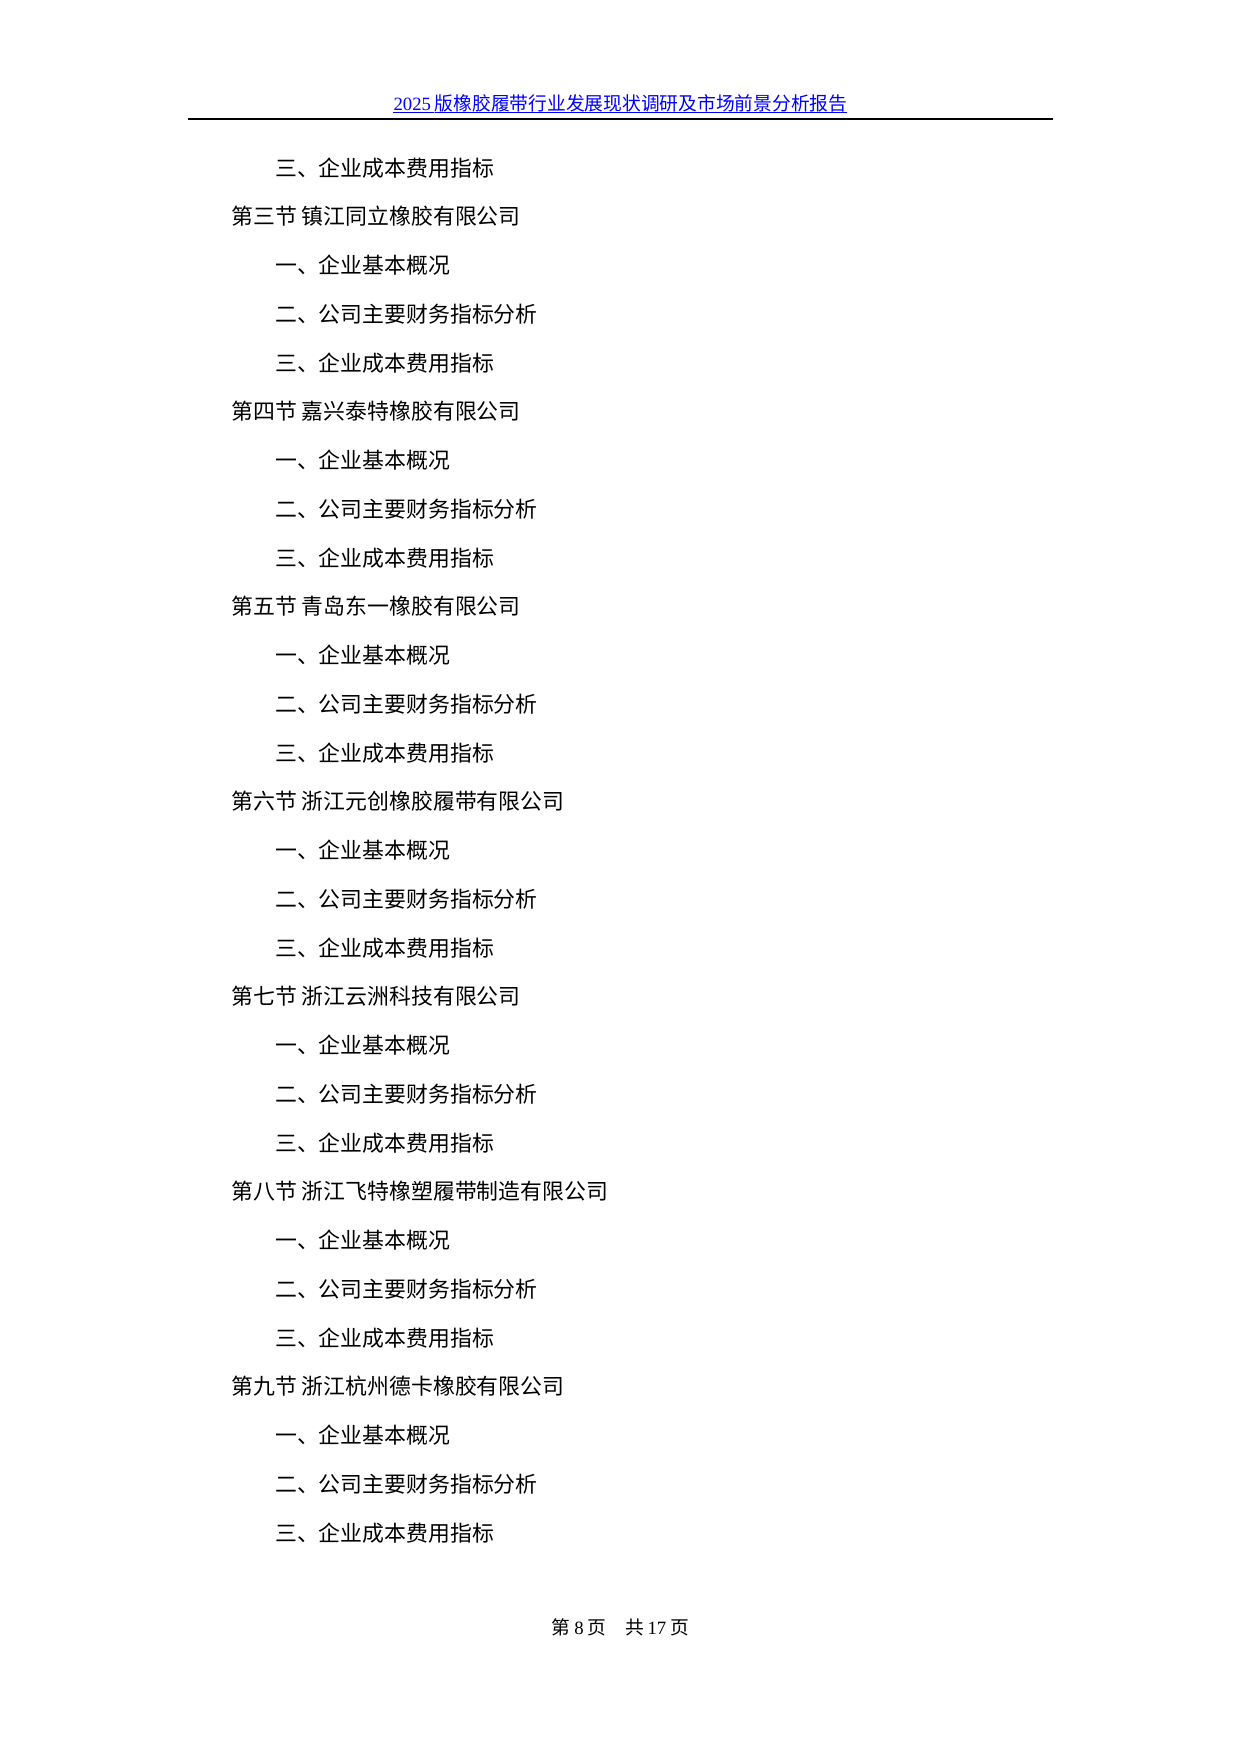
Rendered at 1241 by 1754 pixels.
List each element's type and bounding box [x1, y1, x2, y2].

text [187, 150, 1053, 1548]
